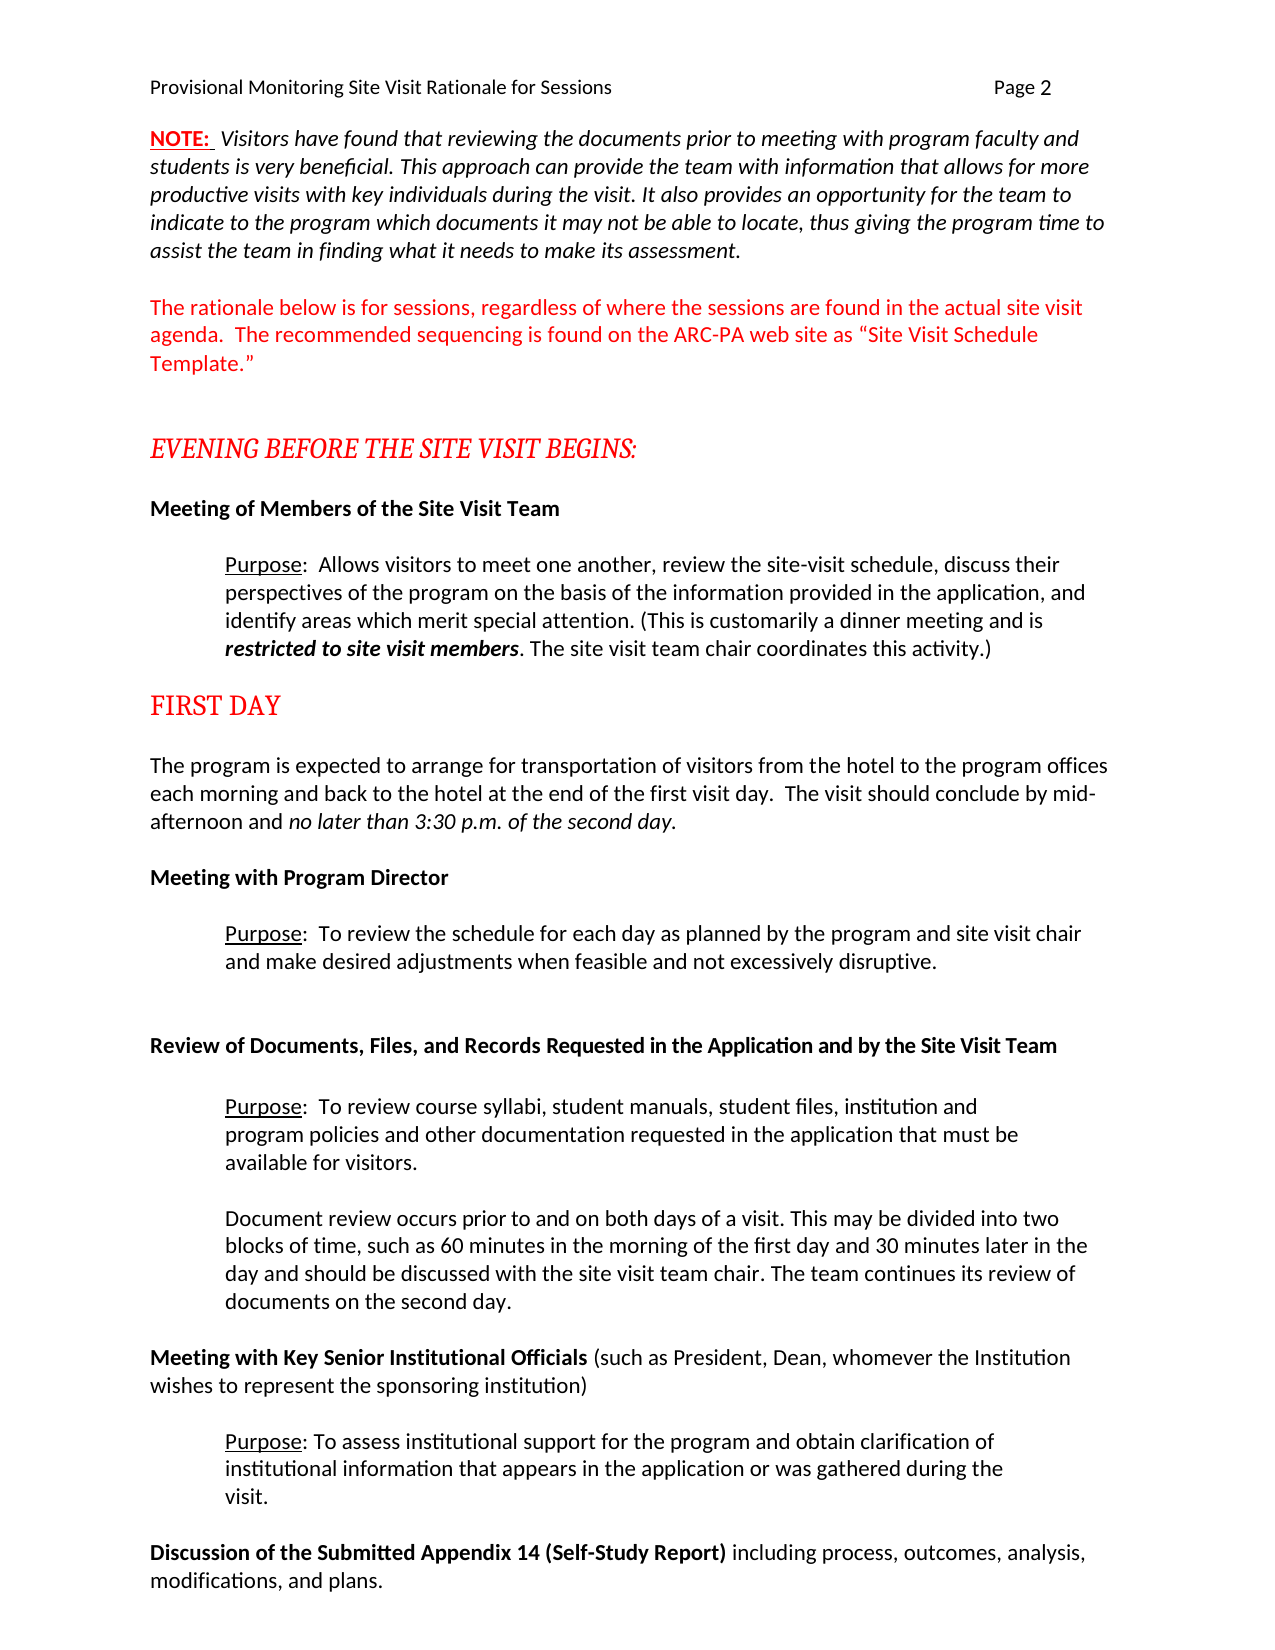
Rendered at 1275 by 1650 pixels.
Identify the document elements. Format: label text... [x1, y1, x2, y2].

text The rationale below is for sessions, regardless of where the sessions are found in the actual site visit agenda. The recommended sequencing is found on the ARC-PA web site as “Site Visit Schedule Template.” [150, 293, 1084, 377]
text Purpose: To review course syllabi, student manuals, student files, institution and program policies and other documentation requested in the application that must be available for visitors. [225, 1092, 1029, 1176]
text EVENING BEFORE THE SITE VISIT BEGINS: [150, 432, 1133, 466]
text Purpose: To review the schedule for each day as planned by the program and site visit chair and make desired adjustments when feasible and not excessively disruptive. [225, 919, 1121, 975]
text FIRST DAY [150, 689, 1133, 723]
text Meeting of Members of the Site Visit Team [150, 494, 1133, 522]
text NOTE: Visitors have found that reviewing the documents prior to meeting with program faculty and students is very beneficial. This approach can provide the team with information that allows for more productive visits with key individuals during the visit. It also provides an opportunity for the team to indicate to the program which documents it may not be able to locate, thus giving the program time to assist the team in finding what it needs to make its assessment. [150, 124, 1133, 264]
text The program is expected to arrange for transportation of visitors from the hotel to the program offices each morning and back to the hotel at the end of the first visit day. The visit should conclude by mid- afternoon and no later than 3:30 p.m. of the second day. [150, 751, 1109, 835]
text Meeting with Key Senior Institutional Officials (such as President, Dean, whomever the Institution wishes to represent the sponsoring institution) [150, 1343, 1076, 1399]
text Review of Documents, Files, and Records Requested in the Application and by the Site Visit Team [150, 1031, 1133, 1059]
text Purpose: To assess institutional support for the program and obtain clarification of institutional information that appears in the application or was gathered during the visit. [225, 1427, 1051, 1510]
text Meeting with Program Director [150, 863, 1133, 891]
text Purpose: Allows visitors to meet one another, review the site-visit schedule, discuss their perspectives of the program on the basis of the information provided in the application, and identify areas which merit special attention. (This is customarily a dinner meeting and is restricted to site visit members. The site visit team chair coordinates this activity.) [225, 550, 1088, 662]
text Discussion of the Submitted Appendix 14 (Self-Study Report) including process, outcomes, analysis, modifications, and plans. [150, 1538, 1090, 1594]
text Document review occurs prior to and on both days of a visit. This may be divided into two blocks of time, such as 60 minutes in the morning of the first day and 30 minutes later in the day and should be discussed with the site visit team chair. The team continues its review of documents on the second day. [225, 1204, 1122, 1315]
